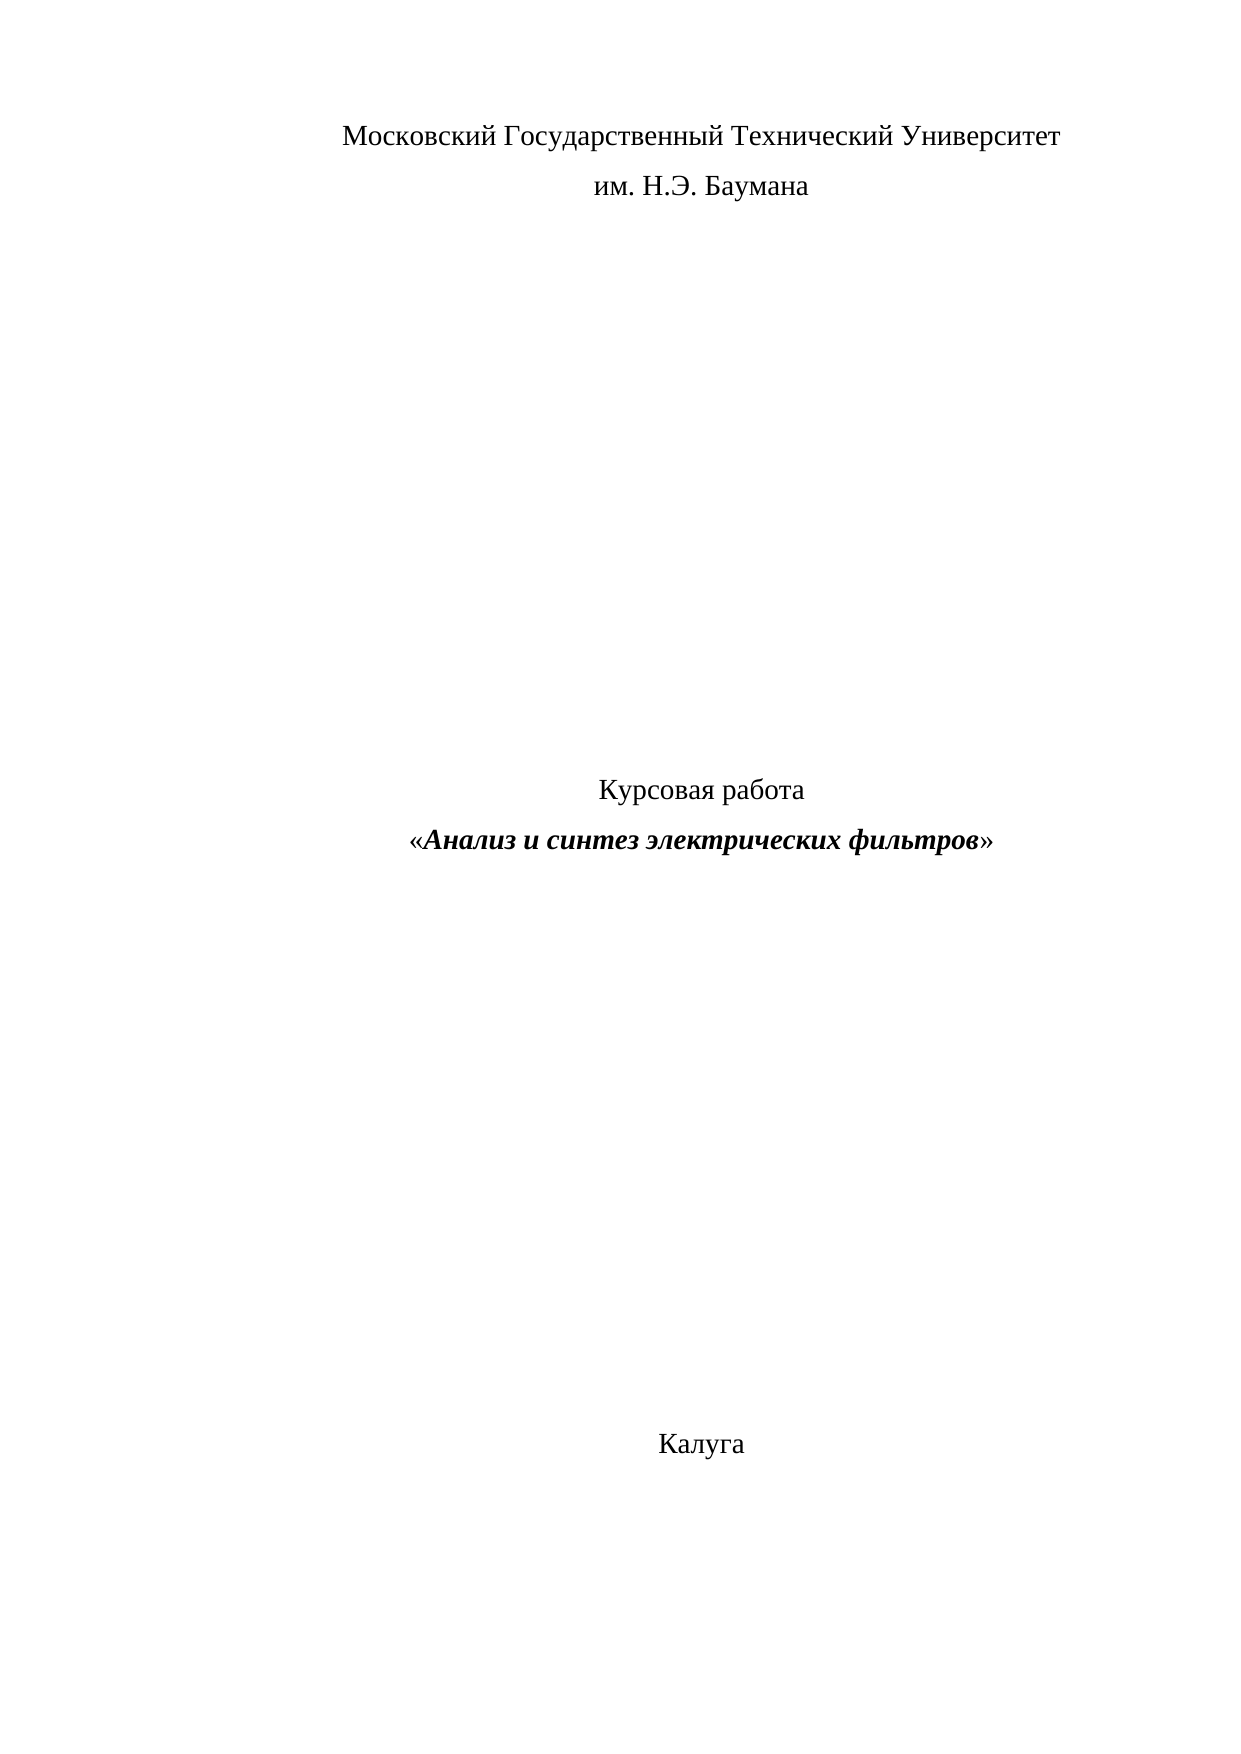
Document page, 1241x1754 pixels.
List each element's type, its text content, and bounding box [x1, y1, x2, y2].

text Московский Государственный Технический Университет [177, 118, 1152, 152]
text Курсовая работа [177, 772, 1152, 806]
text им. Н.Э. Баумана [177, 168, 1152, 202]
text Калуга [177, 1426, 1152, 1460]
text «Анализ и синтез электрических фильтров» [177, 822, 1152, 856]
